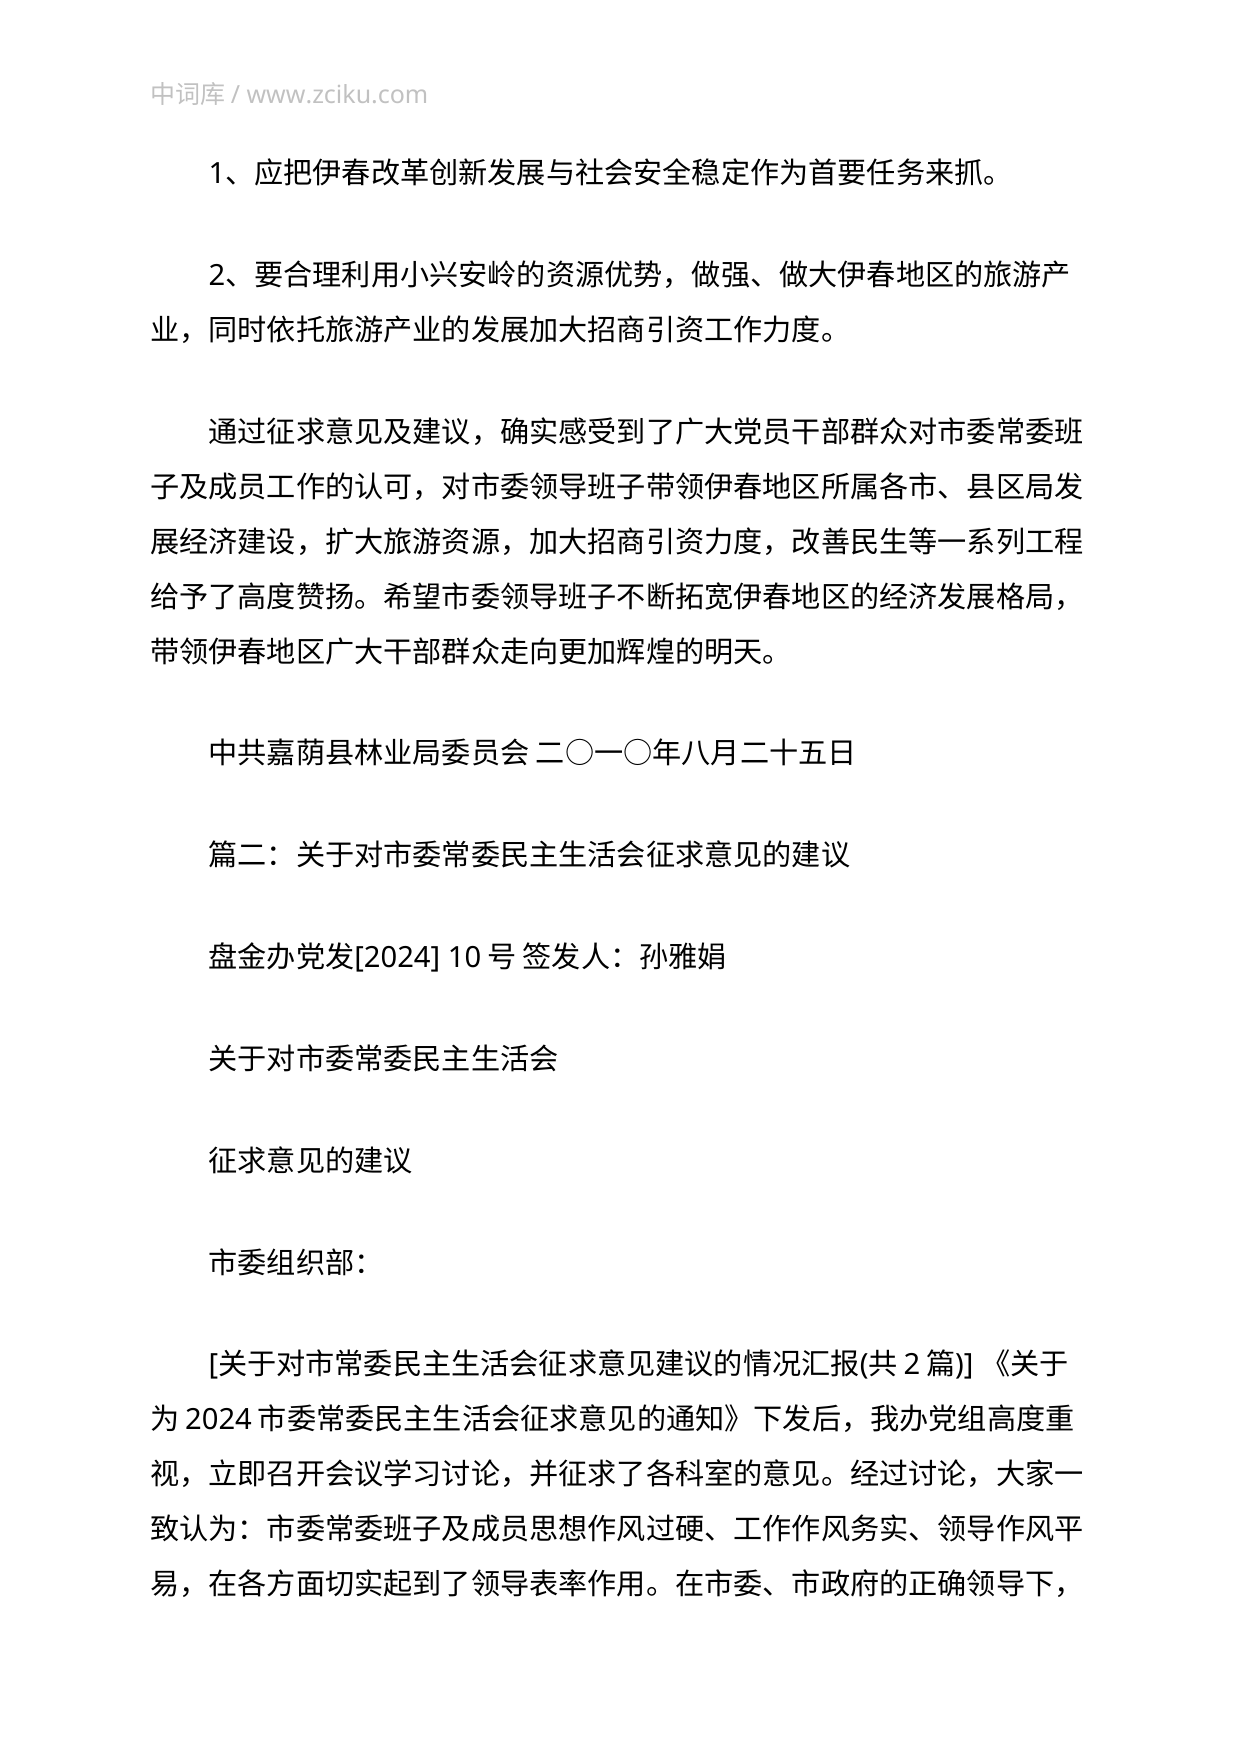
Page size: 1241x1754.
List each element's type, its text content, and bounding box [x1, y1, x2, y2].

text 1、应把伊春改革创新发展与社会安全稳定作为首要任务来抓。 [150, 150, 1090, 192]
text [150, 1341, 1090, 1603]
text 征求意见的建议 [150, 1137, 1090, 1180]
text 中共嘉荫县林业局委员会 二○一○年八月二十五日 [150, 730, 1090, 772]
text 2、要合理利用小兴安岭的资源优势，做强、做大伊春地区的旅游产业，同时依托旅游产业的发展加大招商引资工作力度。 [150, 252, 1090, 349]
text 篇二：关于对市委常委民主生活会征求意见的建议 [150, 832, 1090, 874]
text 关于对市委常委民主生活会 [150, 1036, 1090, 1078]
text 市委组织部： [150, 1239, 1090, 1281]
text 通过征求意见及建议，确实感受到了广大党员干部群众对市委常委班子及成员工作的认可，对市委领导班子带领伊春地区所属各市、县区局发展经济建设，扩大旅游资源，加大招商引资力度，改善民生等一系列工程给予了高度赞扬。希望市委领导班子不断拓宽伊春地区的经济发展格局，带领伊春地区广大干部群众走向更加辉煌的明天。 [150, 409, 1090, 671]
text 盘金办党发[2024] 10号 签发人：孙雅娟 [150, 934, 1090, 976]
